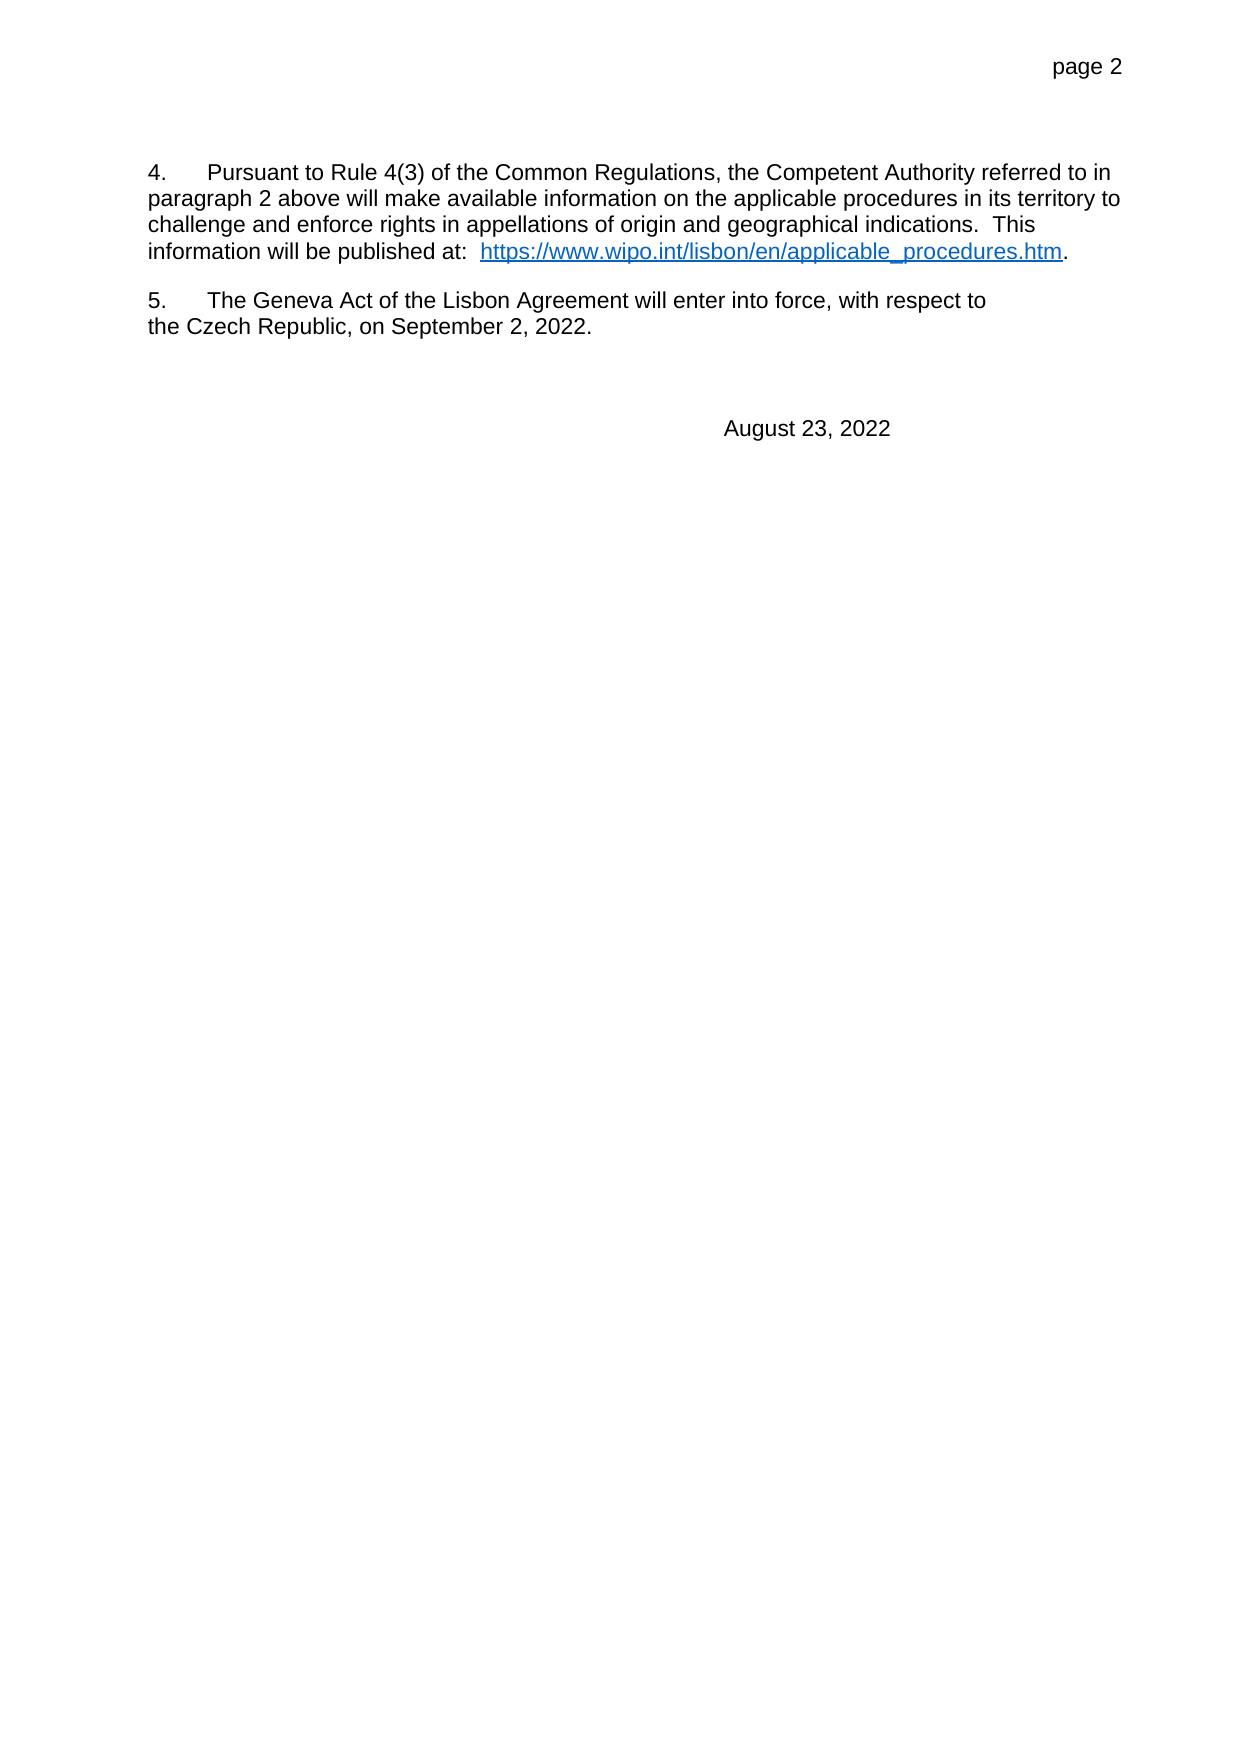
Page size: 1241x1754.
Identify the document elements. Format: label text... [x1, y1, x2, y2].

text The Geneva Act of the Lisbon Agreement will enter into force, with respect to the Czech Republic, on September 2, 2022. [148, 287, 1122, 339]
text August 23, 2022 [724, 414, 1122, 441]
text Pursuant to Rule 4(3) of the Common Regulations, the Competent Authority referred to in paragraph 2 above will make available information on the applicable procedures in its territory to challenge and enforce rights in appellations of origin and geographical indications. This information will be published at: https://www.wipo.int/lisbon/en/applicable_procedures.htm. [148, 158, 1122, 264]
